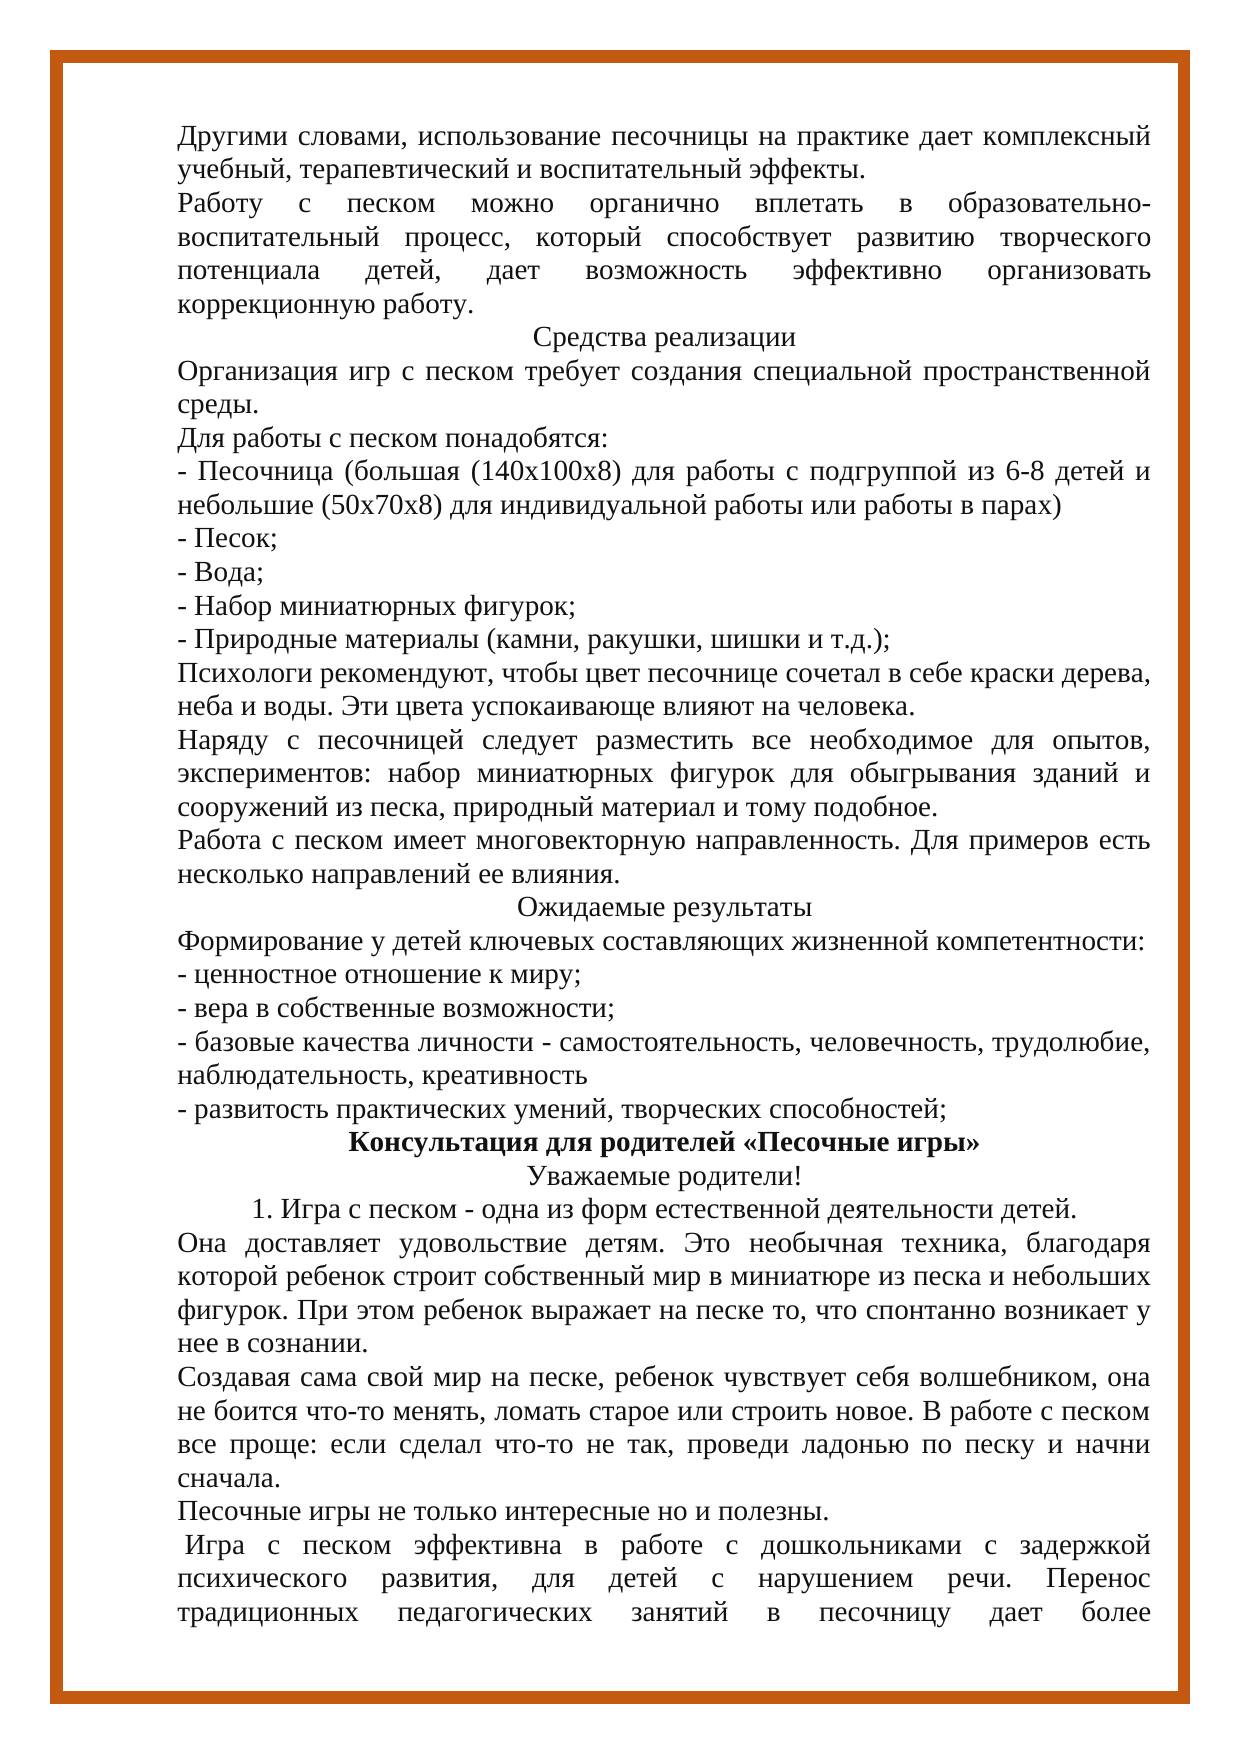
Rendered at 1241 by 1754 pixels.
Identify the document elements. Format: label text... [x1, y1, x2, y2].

text - ценностное отношение к миру; [177, 957, 1152, 990]
text Консультация для родителей «Песочные игры» [177, 1124, 1152, 1158]
text Психологи рекомендуют, чтобы цвет песочнице сочетал в себе краски дерева, неба и воды. Эти цвета успокаивающе влияют на человека. [177, 655, 1152, 722]
text Другими словами, использование песочницы на практике дает комплексный учебный, терапевтический и воспитательный эффекты. [177, 118, 1152, 185]
text Формирование у детей ключевых составляющих жизненной компетентности: [177, 923, 1152, 957]
text - Набор миниатюрных фигурок; [177, 588, 1152, 621]
text 1. Игра с песком - одна из форм естественной деятельности детей. [177, 1191, 1152, 1225]
text Средства реализации [177, 319, 1152, 353]
text Создавая сама свой мир на песке, ребенок чувствует себя волшебником, она не боится что-то менять, ломать старое или строить новое. В работе с песком все проще: если сделал что-то не так, проведи ладонью по песку и начни сначала. [177, 1359, 1152, 1493]
text Наряду с песочницей следует разместить все необходимое для опытов, экспериментов: набор миниатюрных фигурок для обыгрывания зданий и сооружений из песка, природный материал и тому подобное. [177, 722, 1152, 822]
text Она доставляет удовольствие детям. Это необычная техника, благодаря которой ребенок строит собственный мир в миниатюре из песка и небольших фигурок. При этом ребенок выражает на песке то, что спонтанно возникает у нее в сознании. [177, 1225, 1152, 1359]
text Уважаемые родители! [177, 1158, 1152, 1191]
text - вера в собственные возможности; [177, 990, 1152, 1024]
text Организация игр с песком требует создания специальной пространственной среды. [177, 353, 1152, 420]
text - Песок; [177, 521, 1152, 554]
text - Природные материалы (камни, ракушки, шишки и т.д.); [177, 621, 1152, 655]
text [177, 1527, 1152, 1627]
text Работа с песком имеет многовекторную направленность. Для примеров есть несколько направлений ее влияния. [177, 822, 1152, 889]
text - Вода; [177, 554, 1152, 588]
text Работу с песком можно органично вплетать в образовательно-воспитательный процесс, который способствует развитию творческого потенциала детей, дает возможность эффективно организовать коррекционную работу. [177, 185, 1152, 319]
text Песочные игры не только интересные но и полезны. [177, 1493, 1152, 1527]
text Для работы с песком понадобятся: [177, 420, 1152, 453]
text - развитость практических умений, творческих способностей; [177, 1091, 1152, 1124]
text Ожидаемые результаты [177, 889, 1152, 923]
text - Песочница (большая (140х100х8) для работы с подгруппой из 6-8 детей и небольшие (50х70х8) для индивидуальной работы или работы в парах) [177, 453, 1152, 521]
text - базовые качества личности - самостоятельность, человечность, трудолюбие, наблюдательность, креативность [177, 1024, 1152, 1091]
